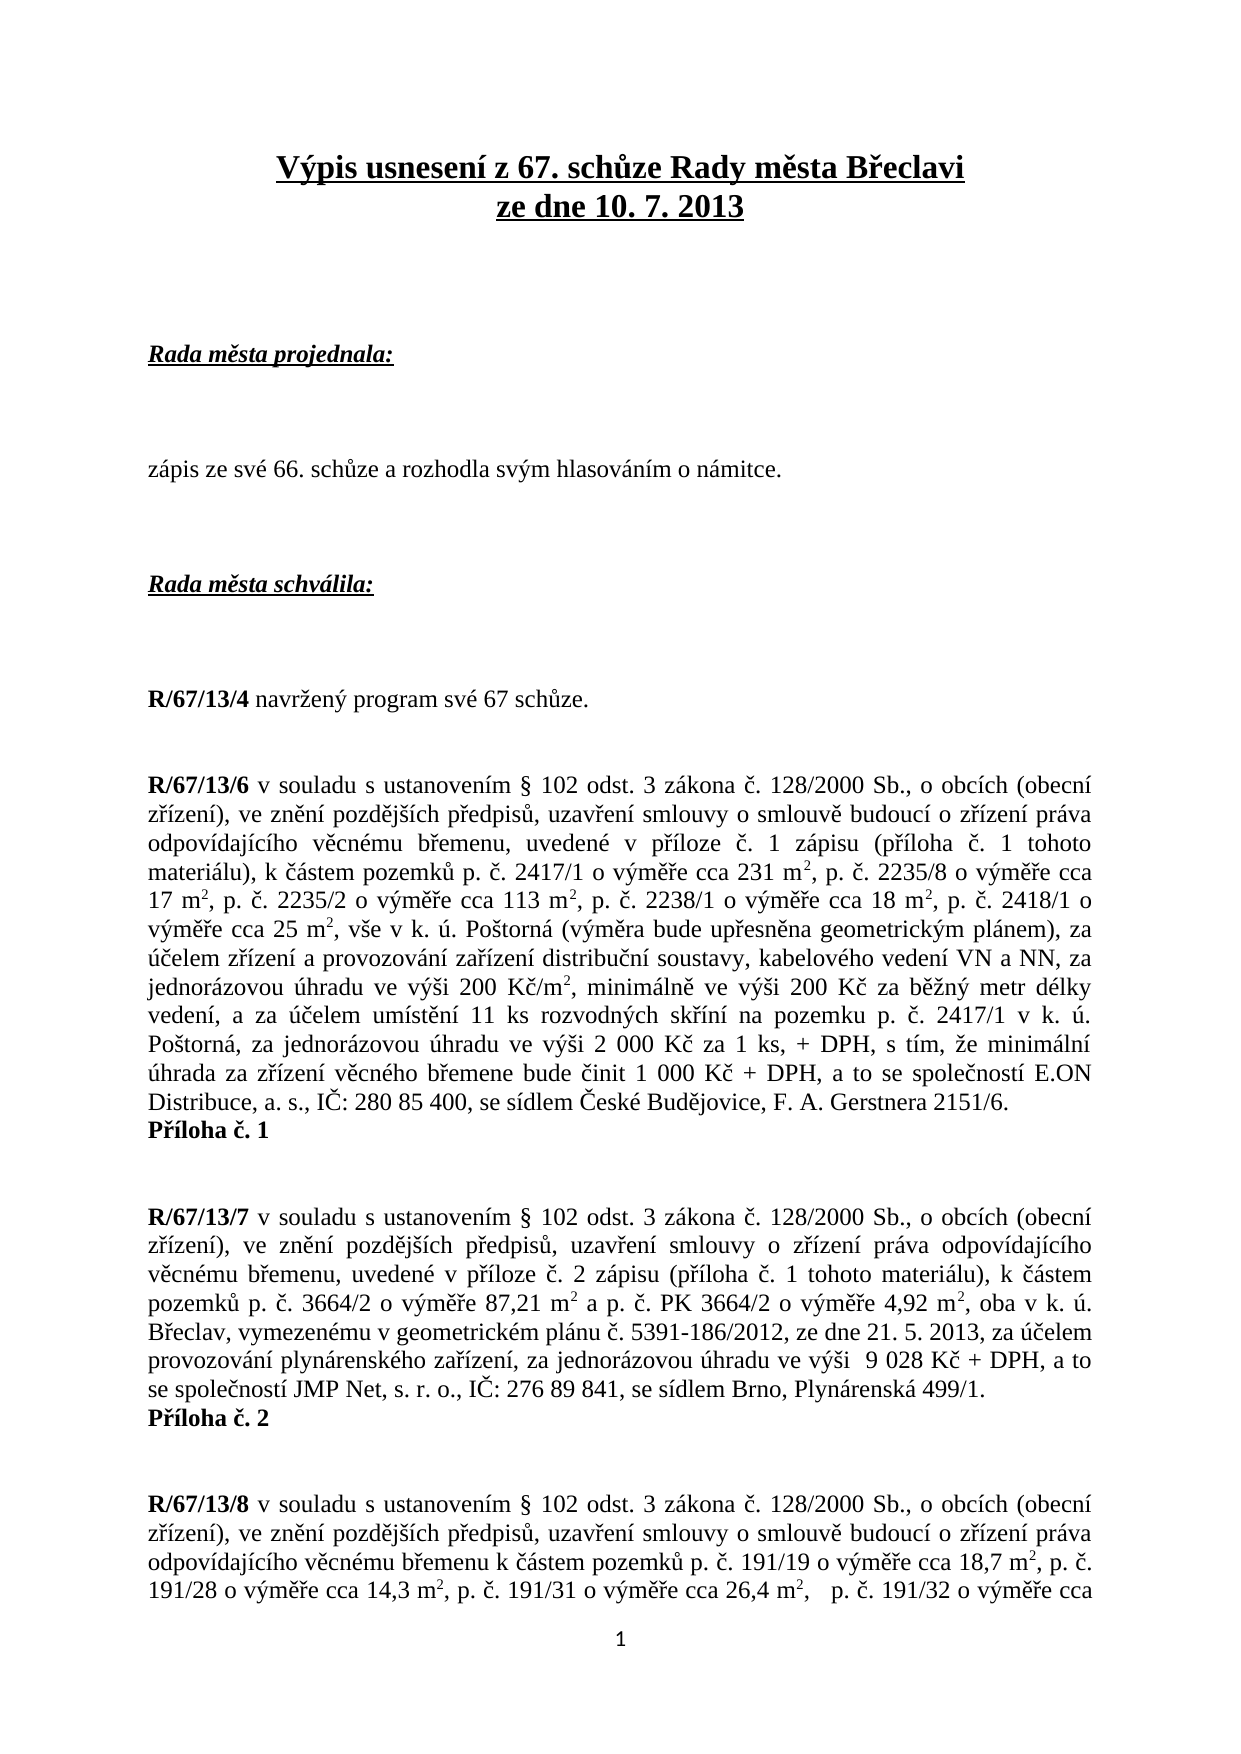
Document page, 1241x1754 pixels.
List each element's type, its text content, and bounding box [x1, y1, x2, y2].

text zápis ze své 66. schůze a rozhodla svým hlasováním o námitce. [148, 454, 1093, 483]
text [148, 1489, 1093, 1604]
text Příloha č. 1 [148, 1116, 1093, 1144]
subtitle ze dne 10. 7. 2013 [148, 186, 1093, 224]
text R/67/13/7 v souladu s ustanovením § 102 odst. 3 zákona č. 128/2000 Sb., o obcích (obecní zřízení), ve znění pozdějších předpisů, uzavření smlouvy o zřízení práva odpovídajícího věcnému břemenu, uvedené v příloze č. 2 zápisu (příloha č. 1 tohoto materiálu), k částem pozemků p. č. 3664/2 o výměře 87,21 m2 a p. č. PK 3664/2 o výměře 4,92 m2, oba v k. ú. Břeclav, vymezenému v geometrickém plánu č. 5391-186/2012, ze dne 21. 5. 2013, za účelem provozování plynárenského zařízení, za jednorázovou úhradu ve výši 9 028 Kč + DPH, a to se společností JMP Net, s. r. o., IČ: 276 89 841, se sídlem Brno, Plynárenská 499/1. [148, 1202, 1093, 1403]
subtitle Výpis usnesení z 67. schůze Rady města Břeclavi [148, 148, 1093, 186]
text Rada města projednala: [148, 339, 1093, 368]
text Rada města schválila: [148, 569, 1093, 598]
text R/67/13/4 navržený program své 67 schůze. [148, 684, 1093, 713]
text Příloha č. 2 [148, 1403, 1093, 1432]
text R/67/13/6 v souladu s ustanovením § 102 odst. 3 zákona č. 128/2000 Sb., o obcích (obecní zřízení), ve znění pozdějších předpisů, uzavření smlouvy o smlouvě budoucí o zřízení práva odpovídajícího věcnému břemenu, uvedené v příloze č. 1 zápisu (příloha č. 1 tohoto materiálu), k částem pozemků p. č. 2417/1 o výměře cca 231 m2, p. č. 2235/8 o výměře cca 17 m2, p. č. 2235/2 o výměře cca 113 m2, p. č. 2238/1 o výměře cca 18 m2, p. č. 2418/1 o výměře cca 25 m2, vše v k. ú. Poštorná (výměra bude upřesněna geometrickým plánem), za účelem zřízení a provozování zařízení distribuční soustavy, kabelového vedení VN a NN, za jednorázovou úhradu ve výši 200 Kč/m2, minimálně ve výši 200 Kč za běžný metr délky vedení, a za účelem umístění 11 ks rozvodných skříní na pozemku p. č. 2417/1 v k. ú. Poštorná, za jednorázovou úhradu ve výši 2 000 Kč za 1 ks, + DPH, s tím, že minimální úhrada za zřízení věcného břemene bude činit 1 000 Kč + DPH, a to se společností E.ON Distribuce, a. s., IČ: 280 85 400, se sídlem České Budějovice, F. A. Gerstnera 2151/6. [148, 771, 1093, 1116]
